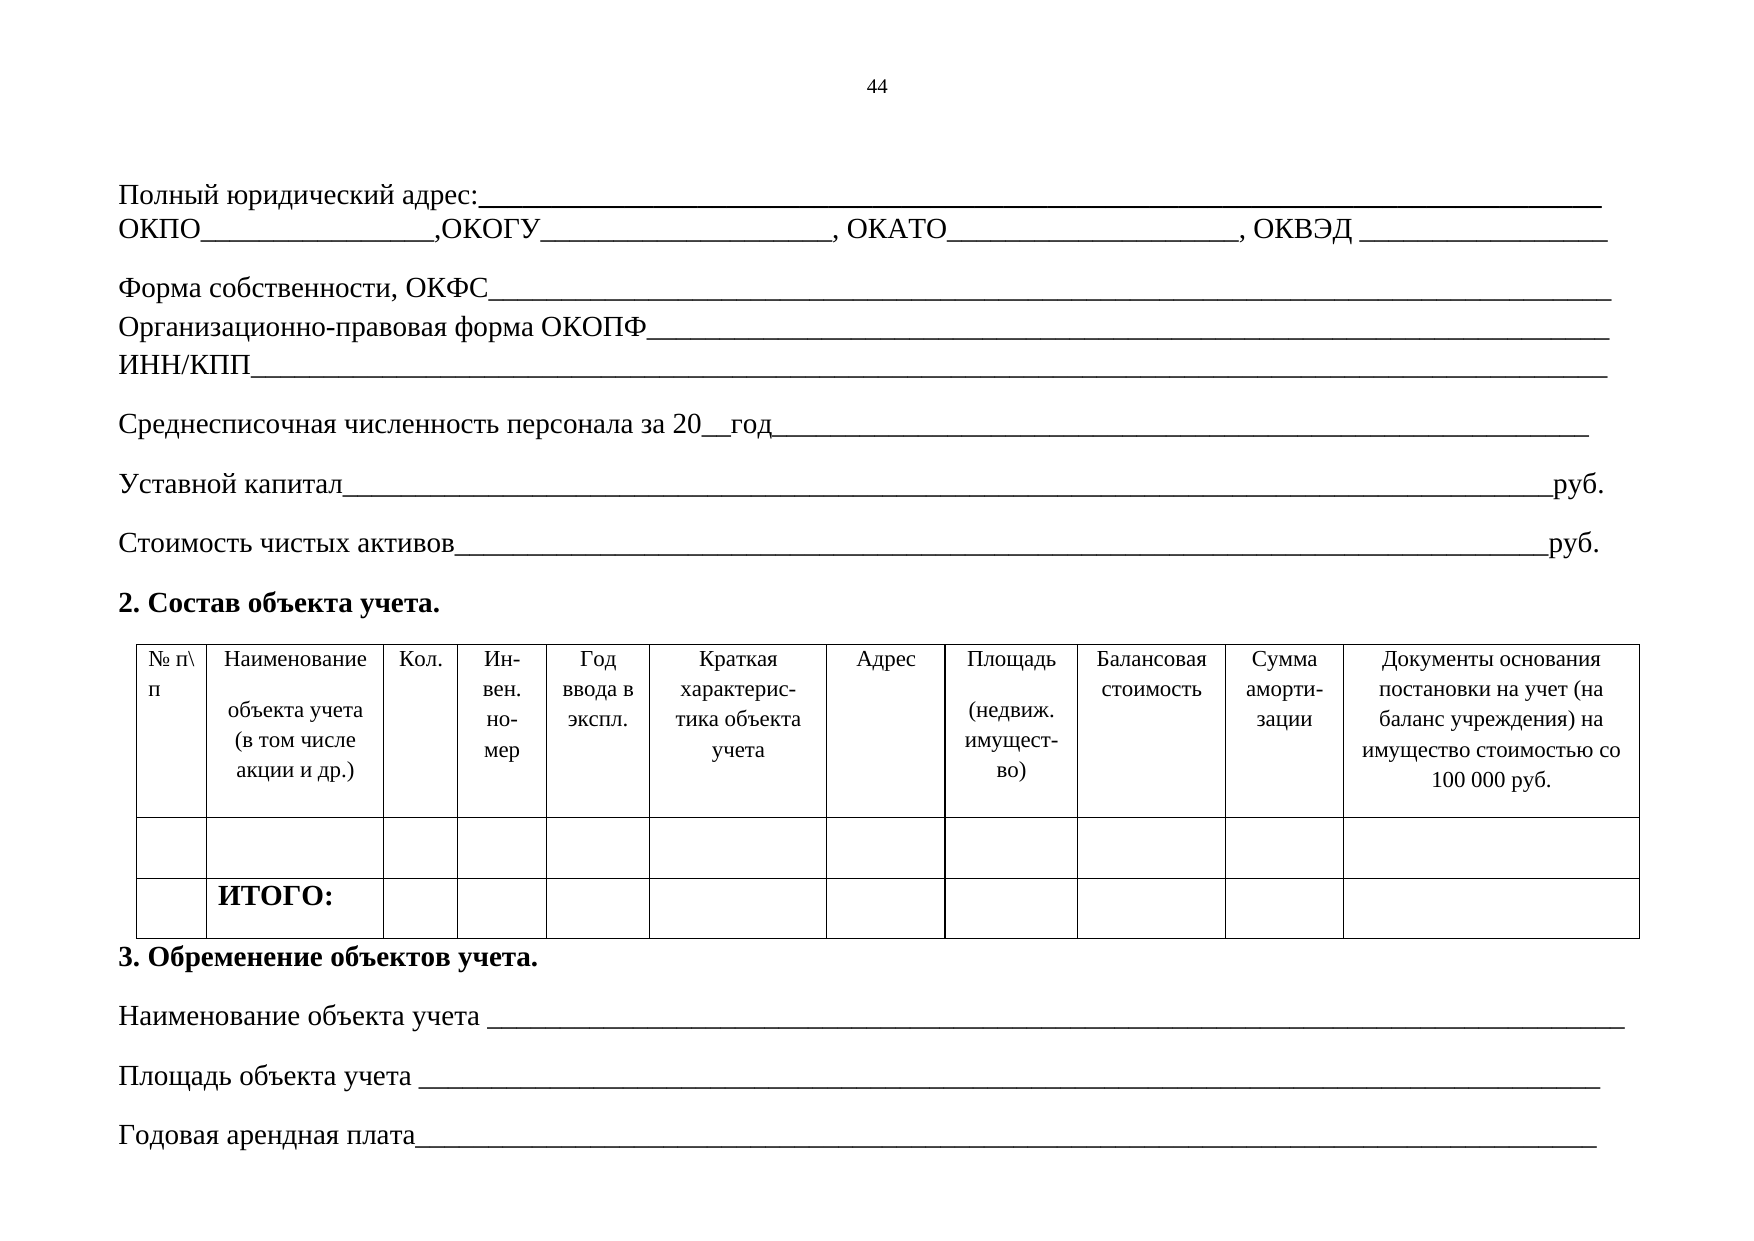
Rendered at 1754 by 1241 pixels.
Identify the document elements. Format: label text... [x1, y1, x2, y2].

table_header Адрес [827, 645, 944, 817]
table_cell [458, 879, 546, 938]
table_cell [384, 879, 457, 938]
text Годовая арендная плата_________________________________________________________________________________ [118, 1117, 1636, 1151]
table_header Сумма аморти-зации [1226, 645, 1343, 817]
table_header Балансовая стоимость [1078, 645, 1225, 817]
table_header Документы основания постановки на учет (на баланс учреждения) на имущество стоимостью со 100 000 руб. [1344, 645, 1639, 817]
table_header Площадь (недвиж. имущест-во) [946, 645, 1077, 817]
text ОКПО________________,ОКОГУ____________________, ОКАТО____________________, ОКВЭД _________________ [118, 211, 1636, 244]
text Площадь объекта учета _________________________________________________________________________________ [118, 1058, 1636, 1091]
table_cell [458, 818, 546, 877]
table_cell [1344, 879, 1639, 938]
table_cell [137, 879, 206, 938]
table_cell [1078, 818, 1225, 877]
table_cell [547, 879, 649, 938]
table_cell [946, 879, 1077, 938]
table_header Ин-вен. но-мер [458, 645, 546, 817]
text Уставной капитал___________________________________________________________________________________руб. [118, 466, 1636, 499]
table_cell [650, 818, 826, 877]
table_header Наименование объекта учета (в том числе акции и др.) [207, 645, 383, 817]
table_cell ИТОГО: [207, 879, 383, 938]
table_cell [1344, 818, 1639, 877]
text Стоимость чистых активов___________________________________________________________________________руб. [118, 525, 1636, 559]
table_header Краткая характерис-тика объекта учета [650, 645, 826, 817]
table_header Кол. [384, 645, 457, 817]
table_cell [946, 818, 1077, 877]
table_cell [1226, 879, 1343, 938]
table_cell [207, 818, 383, 877]
text Наименование объекта учета ______________________________________________________________________________ [118, 998, 1636, 1032]
text Среднесписочная численность персонала за 20__год________________________________________________________ [118, 407, 1636, 440]
table_header Год ввода в экспл. [547, 645, 649, 817]
table_cell [1078, 879, 1225, 938]
table_cell [827, 818, 944, 877]
table_cell [384, 818, 457, 877]
table_cell [1226, 818, 1343, 877]
table_cell [650, 879, 826, 938]
title Полный юридический адрес:_____________________________________________________________________________ [118, 177, 1636, 211]
text 2. Состав объекта учета. [118, 585, 1636, 618]
table_cell [547, 818, 649, 877]
table_cell [137, 818, 206, 877]
text Форма собственности, ОКФС_____________________________________________________________________________ Организационно-правовая форма ОКОПФ__________________________________________________________________ ИНН/КПП_____________________________________________________________________________________________ [118, 270, 1636, 381]
table_cell [827, 879, 944, 938]
text 3. Обременение объектов учета. [118, 939, 1636, 972]
table_header № п\п [137, 645, 206, 817]
